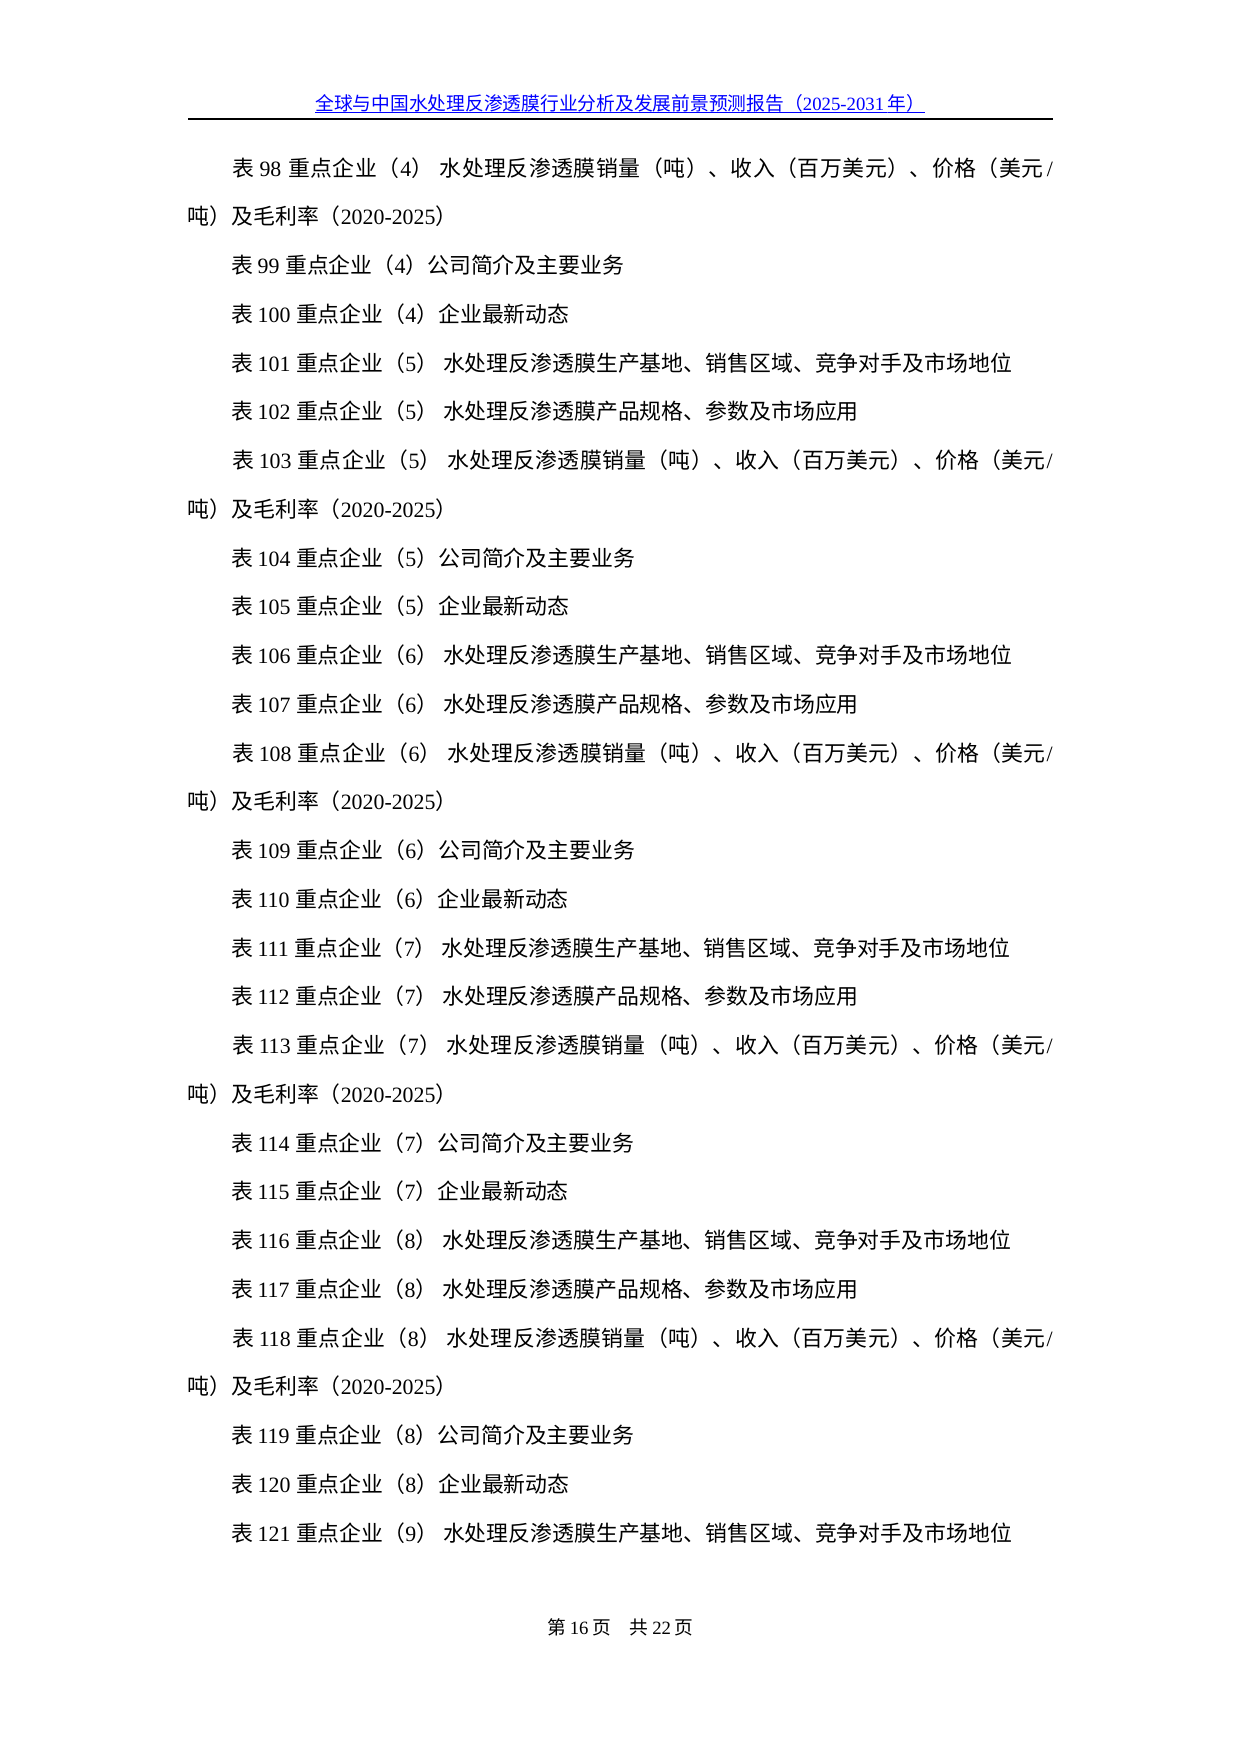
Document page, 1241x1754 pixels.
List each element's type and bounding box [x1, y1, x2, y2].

text [187, 150, 1053, 1548]
